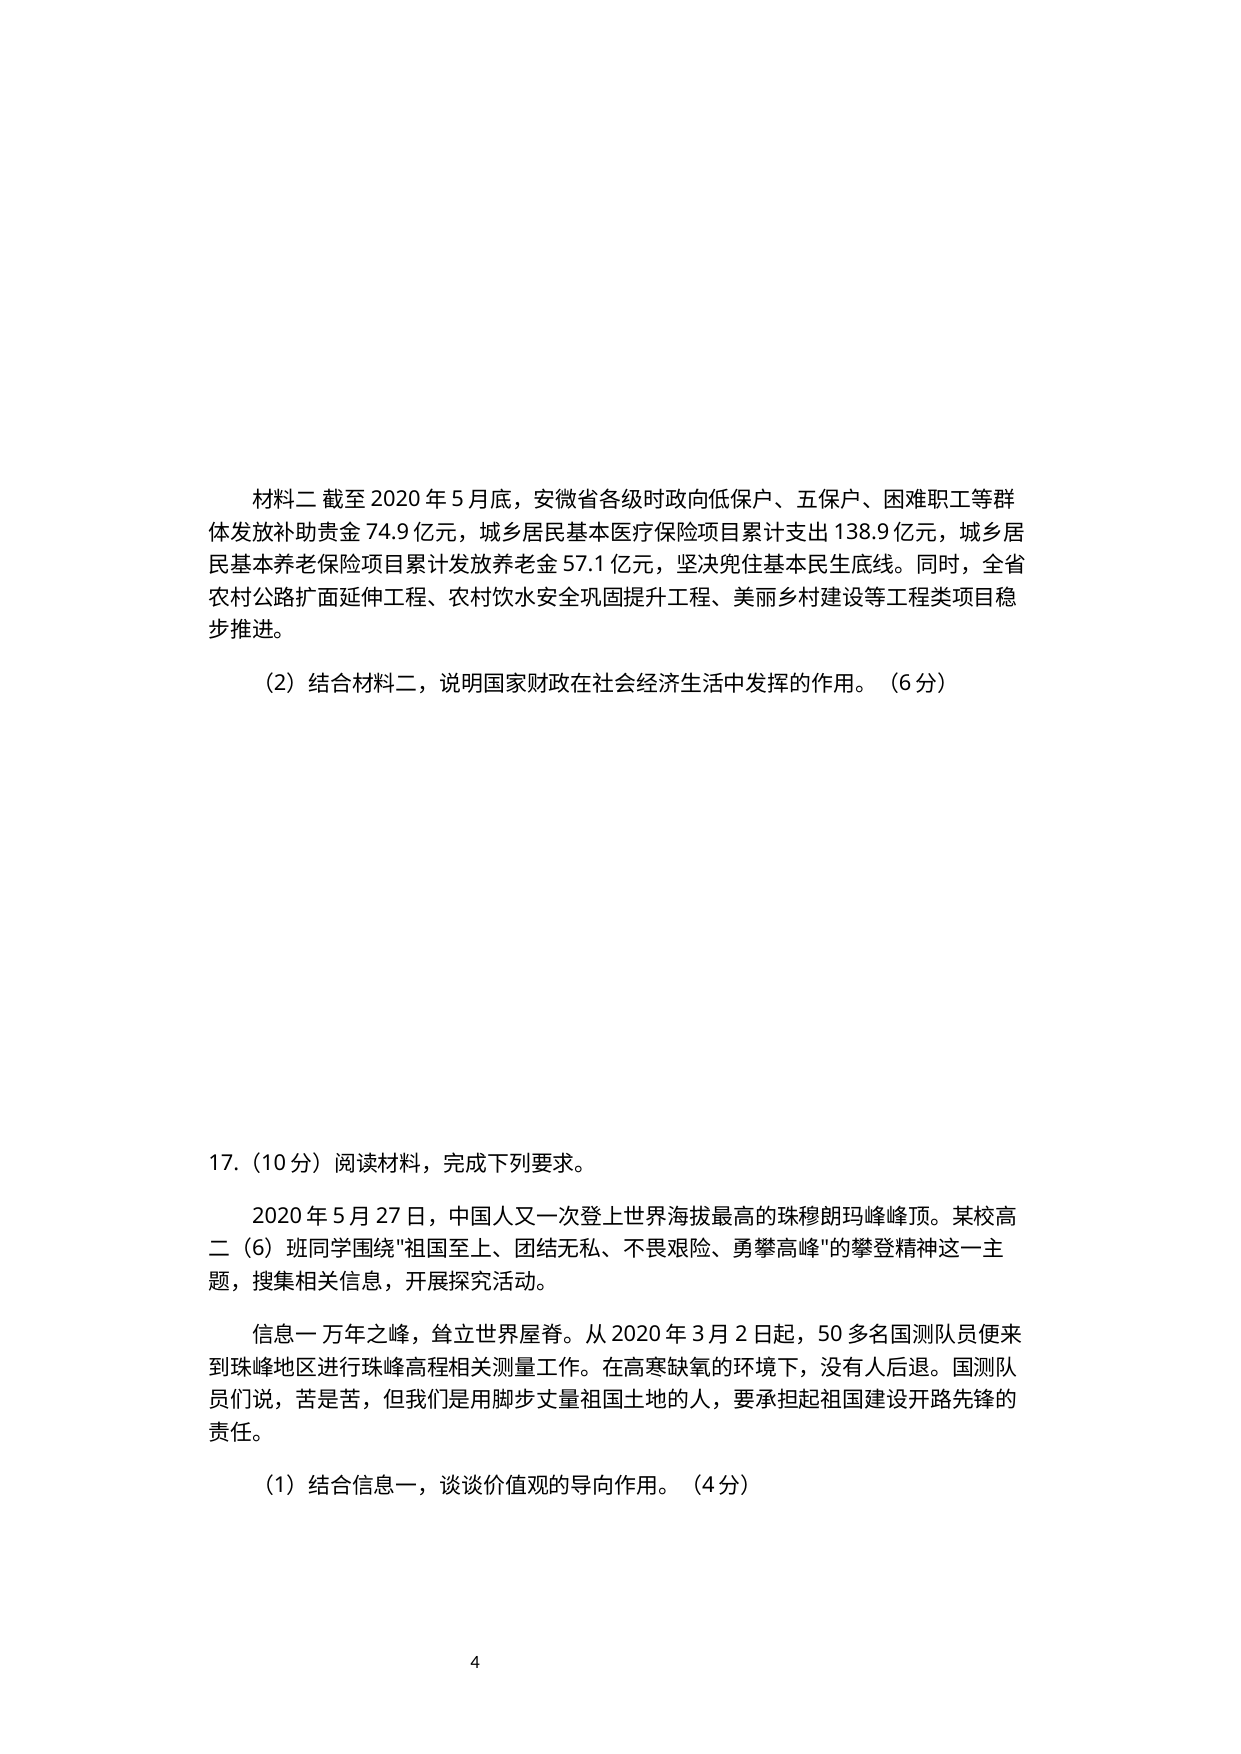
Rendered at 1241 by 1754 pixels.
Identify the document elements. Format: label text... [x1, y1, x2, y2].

text （1）结合信息一，谈谈价值观的导向作用。（4分） [208, 1468, 1032, 1500]
text 信息一 万年之峰，耸立世界屋脊。从2020年3月2日起，50多名国测队员便来到珠峰地区进行珠峰高程相关测量工作。在高寒缺氧的环境下，没有人后退。国测队员们说，苦是苦，但我们是用脚步丈量祖国土地的人，要承担起祖国建设开路先锋的责任。 [208, 1317, 1032, 1447]
text 2020年5月27日，中国人又一次登上世界海拔最高的珠穆朗玛峰峰顶。某校高二（6）班同学围绕"祖国至上、团结无私、不畏艰险、勇攀高峰"的攀登精神这一主题，搜集相关信息，开展探究活动。 [208, 1198, 1032, 1296]
text 17.（10分）阅读材料，完成下列要求。 [208, 1145, 1032, 1178]
text （2）结合材料二，说明国家财政在社会经济生活中发挥的作用。（6分） [208, 665, 1032, 698]
text 材料二 截至2020年5月底，安微省各级时政向低保户、五保户、困难职工等群体发放补助贵金74.9亿元，城乡居民基本医疗保险项目累计支出138.9亿元，城乡居民基本养老保险项目累计发放养老金57.1亿元，坚决兜住基本民生底线。同时，全省农村公路扩面延伸工程、农村饮水安全巩固提升工程、美丽乡村建设等工程类项目稳步推进。 [208, 482, 1032, 644]
